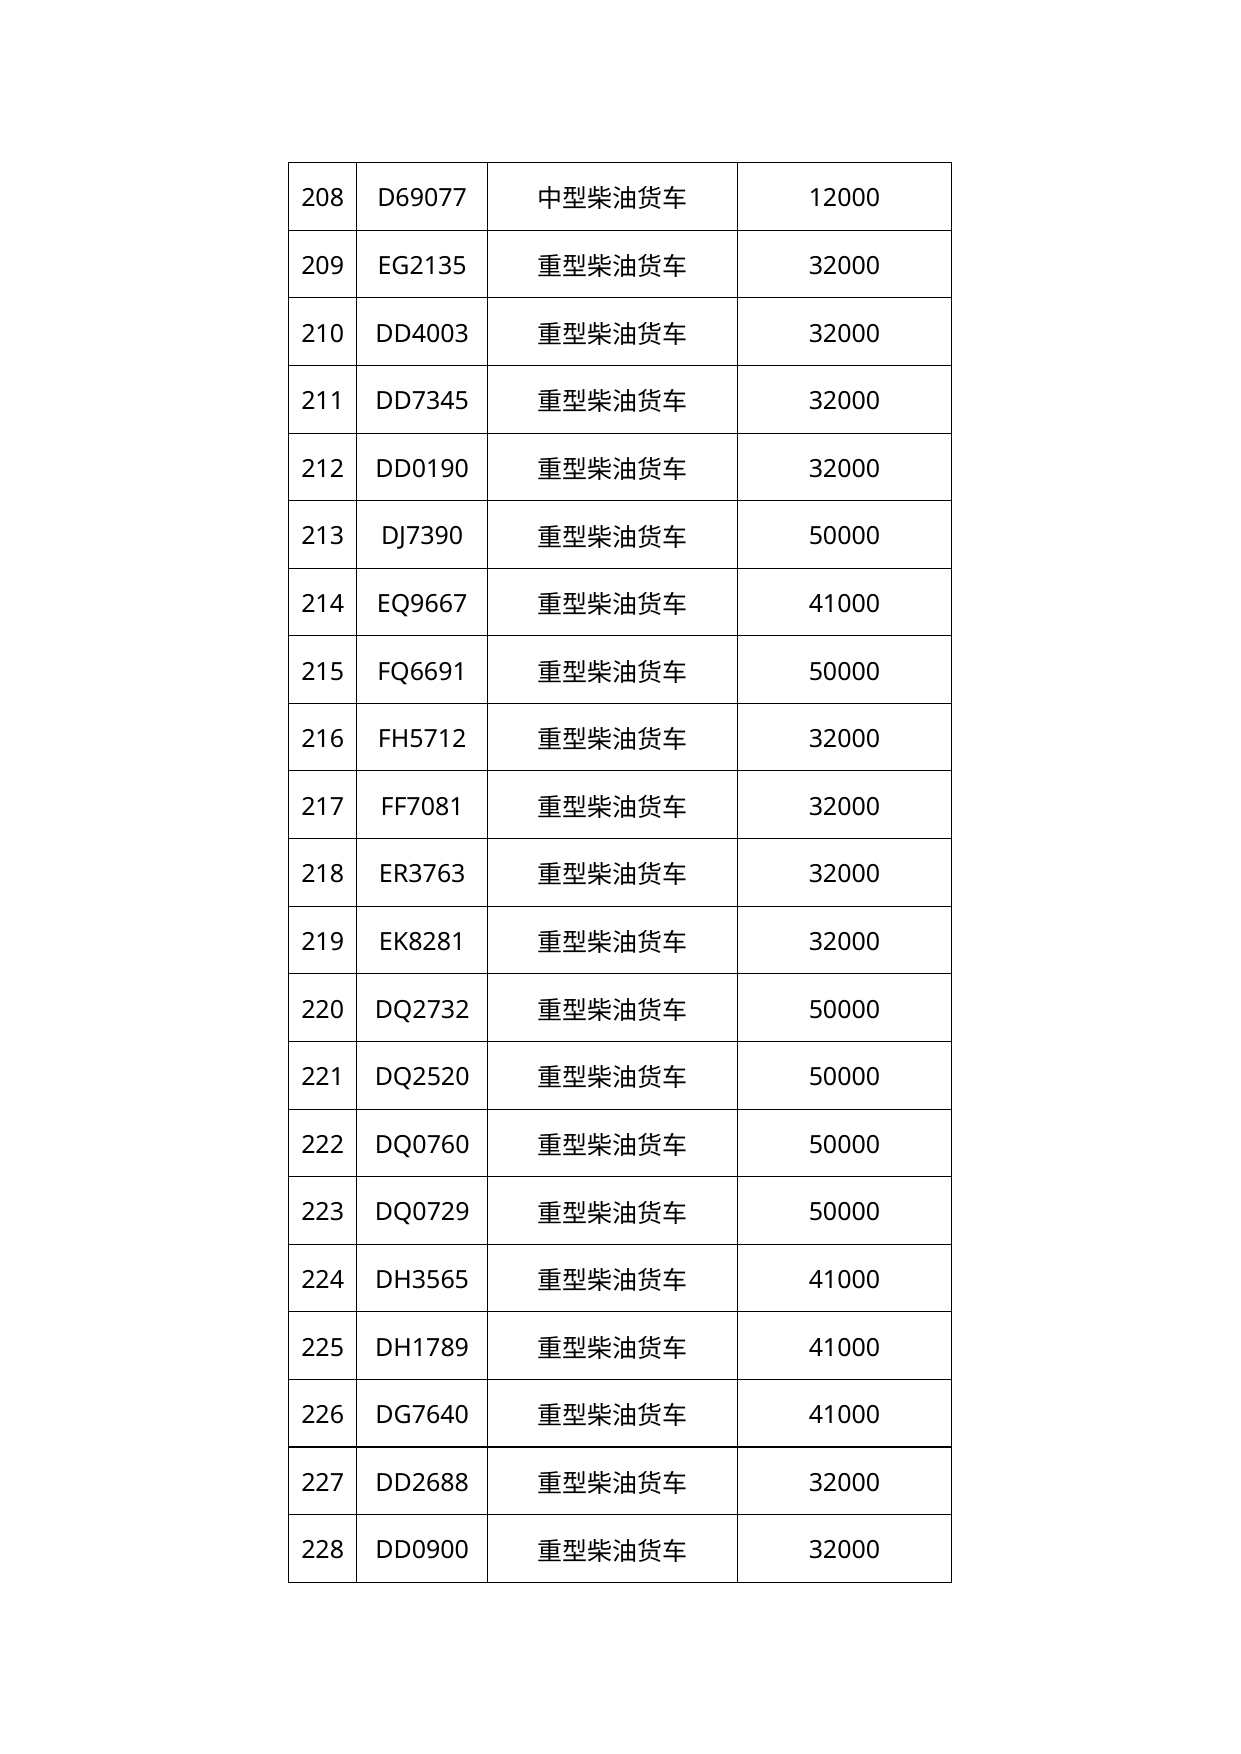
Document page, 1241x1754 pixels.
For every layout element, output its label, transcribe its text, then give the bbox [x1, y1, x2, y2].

table_cell 32000 [738, 704, 951, 770]
table_cell 32000 [738, 231, 951, 297]
table_cell 50000 [738, 974, 951, 1041]
table_cell 重型柴油货车 [488, 1515, 737, 1582]
table_cell 218 [289, 839, 356, 906]
table_cell 226 [289, 1380, 356, 1446]
table_cell 重型柴油货车 [488, 1177, 737, 1244]
table_cell 217 [289, 771, 356, 838]
table_cell 重型柴油货车 [488, 434, 737, 500]
table_cell 重型柴油货车 [488, 1110, 737, 1176]
table_cell 219 [289, 907, 356, 973]
table_cell 227 [289, 1448, 356, 1514]
table_cell 224 [289, 1245, 356, 1311]
table_cell DG7640 [357, 1380, 487, 1446]
table_cell 50000 [738, 1042, 951, 1108]
table_cell 41000 [738, 1245, 951, 1311]
table_cell 228 [289, 1515, 356, 1582]
table_cell 32000 [738, 298, 951, 365]
table_cell 重型柴油货车 [488, 1380, 737, 1446]
table_cell DD0190 [357, 434, 487, 500]
table_cell 重型柴油货车 [488, 974, 737, 1041]
table_cell 重型柴油货车 [488, 366, 737, 432]
table_cell 208 [289, 163, 356, 229]
table_cell 212 [289, 434, 356, 500]
table_cell 222 [289, 1110, 356, 1176]
table_cell 重型柴油货车 [488, 636, 737, 703]
table_cell 211 [289, 366, 356, 432]
table_cell 210 [289, 298, 356, 365]
table_cell 重型柴油货车 [488, 569, 737, 635]
table_cell DH1789 [357, 1312, 487, 1379]
table_cell 重型柴油货车 [488, 1448, 737, 1514]
table_cell 重型柴油货车 [488, 839, 737, 906]
table_cell 225 [289, 1312, 356, 1379]
table_cell DQ2520 [357, 1042, 487, 1108]
table_cell 41000 [738, 569, 951, 635]
table_cell 50000 [738, 1177, 951, 1244]
table_cell 32000 [738, 366, 951, 432]
table_cell FQ6691 [357, 636, 487, 703]
table_cell DH3565 [357, 1245, 487, 1311]
table_cell 重型柴油货车 [488, 501, 737, 568]
table_cell DD0900 [357, 1515, 487, 1582]
table_cell 214 [289, 569, 356, 635]
table_cell 220 [289, 974, 356, 1041]
table_cell EQ9667 [357, 569, 487, 635]
table_cell 41000 [738, 1380, 951, 1446]
table_cell 重型柴油货车 [488, 771, 737, 838]
table_cell D69077 [357, 163, 487, 229]
table_cell ER3763 [357, 839, 487, 906]
table_cell DD4003 [357, 298, 487, 365]
table_cell 32000 [738, 434, 951, 500]
table_cell DQ2732 [357, 974, 487, 1041]
table_cell DJ7390 [357, 501, 487, 568]
table_cell 215 [289, 636, 356, 703]
table_cell 重型柴油货车 [488, 1312, 737, 1379]
table_cell 50000 [738, 1110, 951, 1176]
table_cell 重型柴油货车 [488, 1042, 737, 1108]
table_cell 32000 [738, 907, 951, 973]
table_cell DD7345 [357, 366, 487, 432]
table_cell FF7081 [357, 771, 487, 838]
table_cell 重型柴油货车 [488, 231, 737, 297]
table_cell FH5712 [357, 704, 487, 770]
table_cell 213 [289, 501, 356, 568]
table_cell DQ0760 [357, 1110, 487, 1176]
table_cell EK8281 [357, 907, 487, 973]
table_cell EG2135 [357, 231, 487, 297]
table_cell 209 [289, 231, 356, 297]
table_cell 重型柴油货车 [488, 298, 737, 365]
table_cell 32000 [738, 839, 951, 906]
table_cell 12000 [738, 163, 951, 229]
table_cell DQ0729 [357, 1177, 487, 1244]
table_cell 50000 [738, 501, 951, 568]
table_cell 32000 [738, 1448, 951, 1514]
table_cell 重型柴油货车 [488, 907, 737, 973]
table_cell 216 [289, 704, 356, 770]
table_cell 中型柴油货车 [488, 163, 737, 229]
table_cell 重型柴油货车 [488, 704, 737, 770]
table_cell DD2688 [357, 1448, 487, 1514]
table_cell 50000 [738, 636, 951, 703]
table_cell 32000 [738, 1515, 951, 1582]
table_cell 重型柴油货车 [488, 1245, 737, 1311]
table_cell 32000 [738, 771, 951, 838]
table_cell 41000 [738, 1312, 951, 1379]
table_cell 221 [289, 1042, 356, 1108]
table_cell 223 [289, 1177, 356, 1244]
